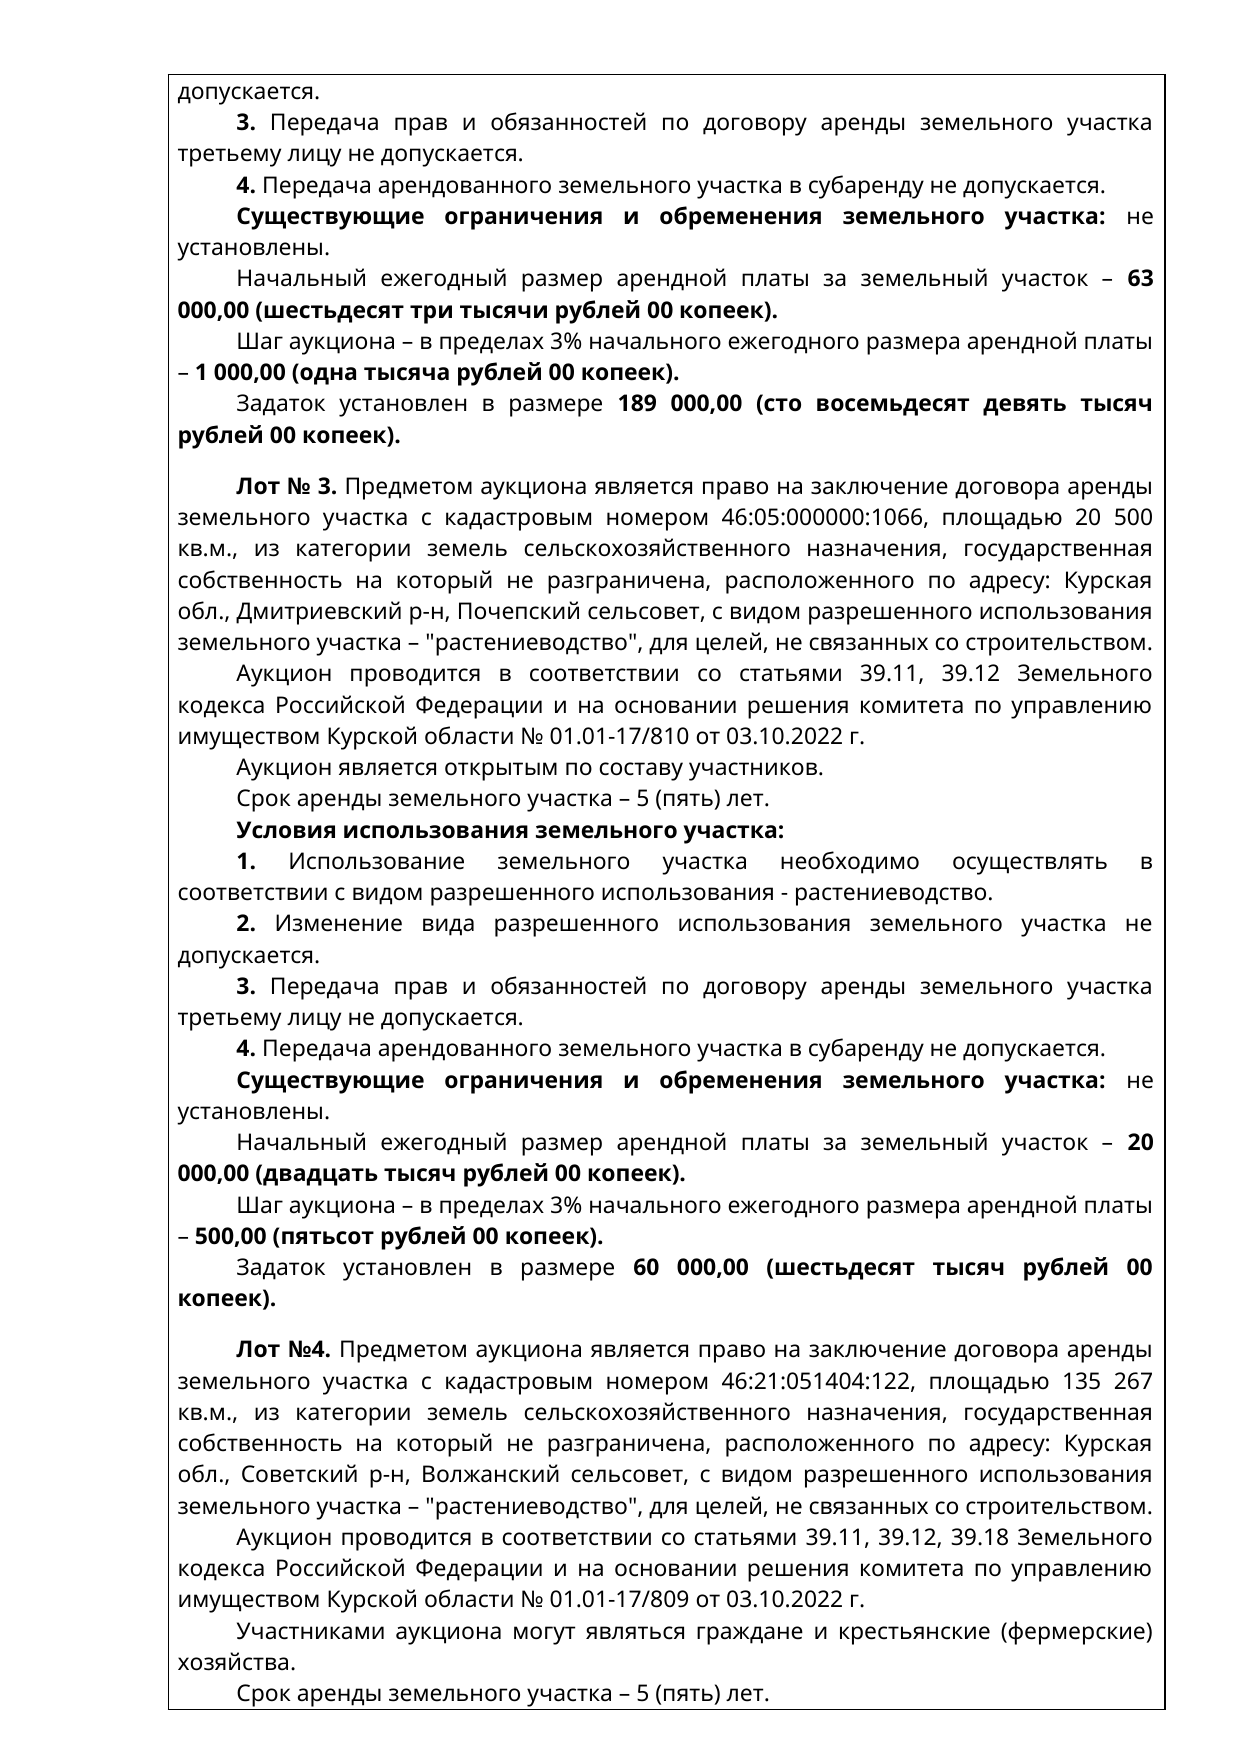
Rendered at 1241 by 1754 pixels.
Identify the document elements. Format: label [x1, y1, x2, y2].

table_header [169, 75, 1164, 1708]
